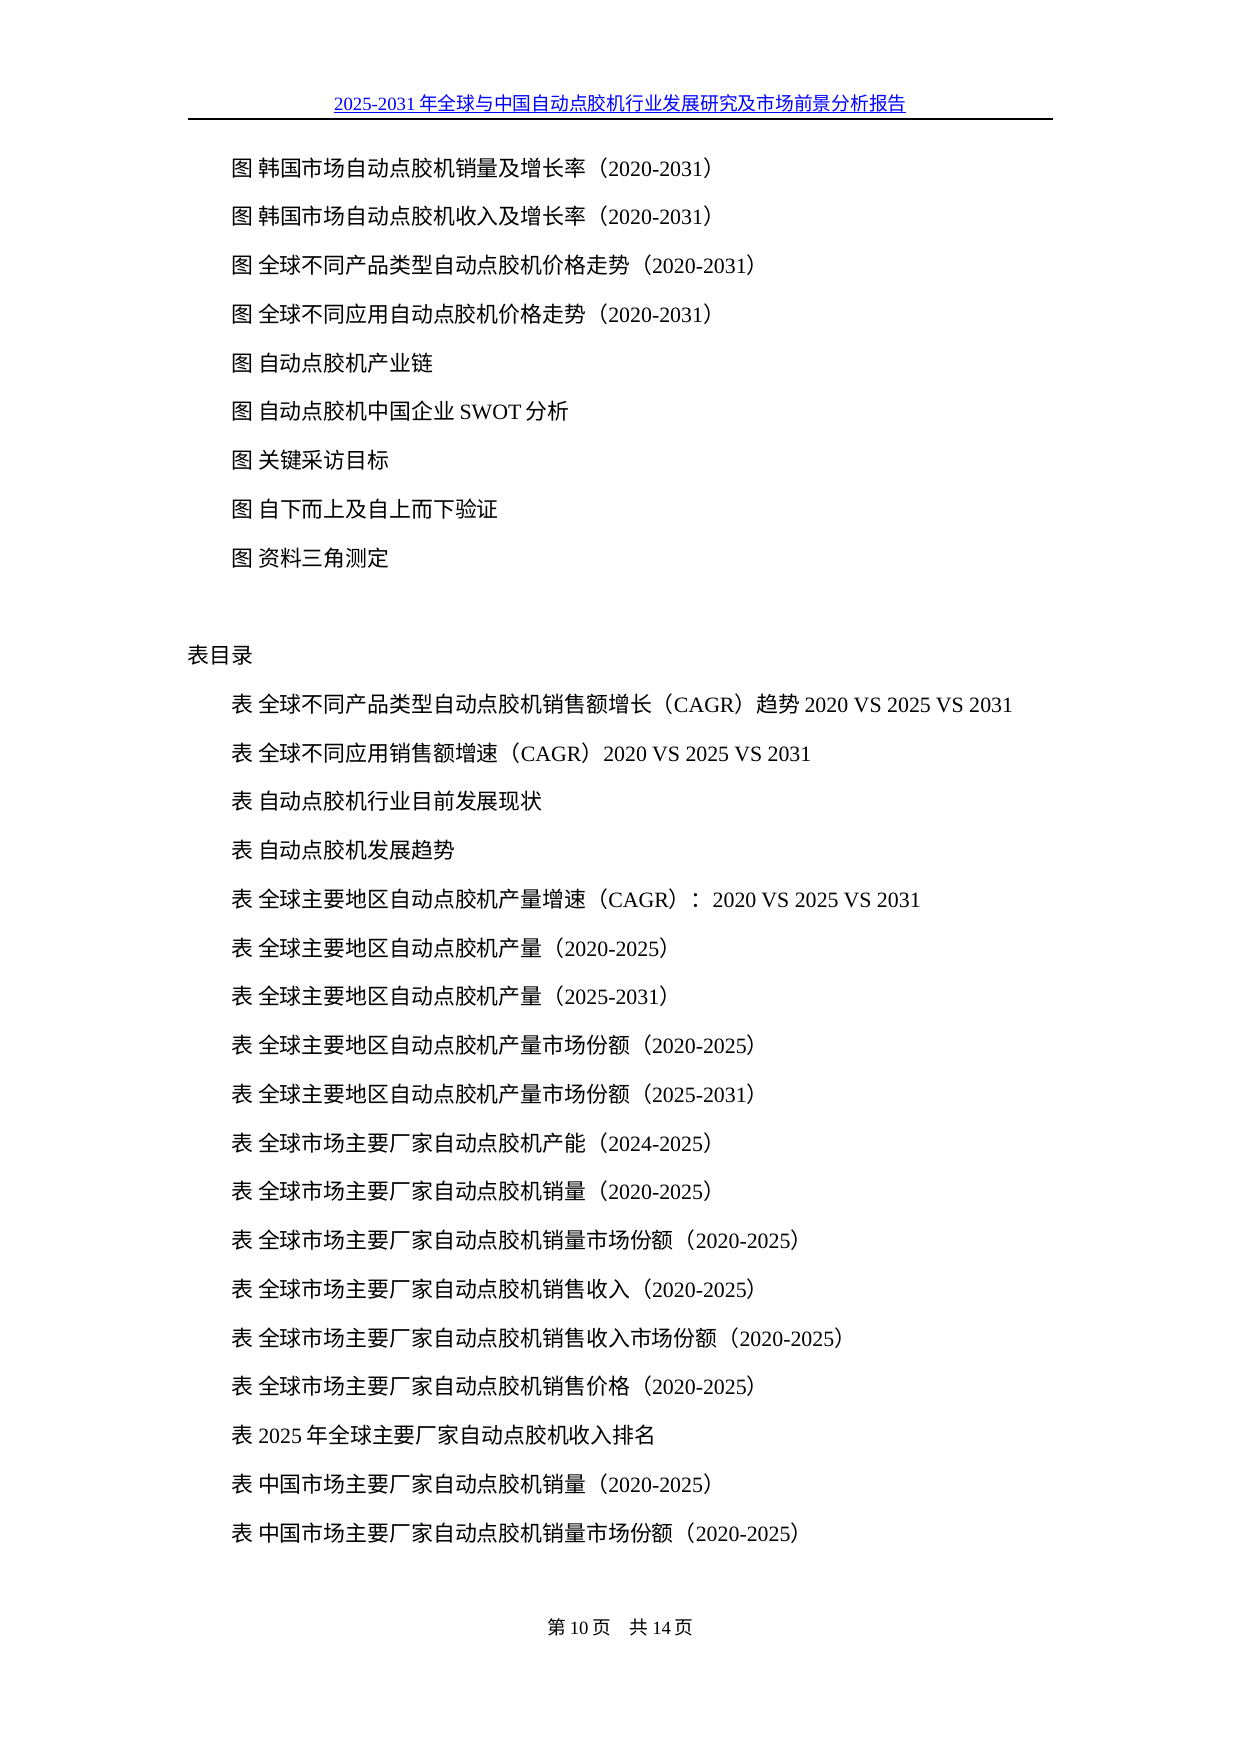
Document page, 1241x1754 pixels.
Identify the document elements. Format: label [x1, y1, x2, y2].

text [187, 150, 1053, 1548]
